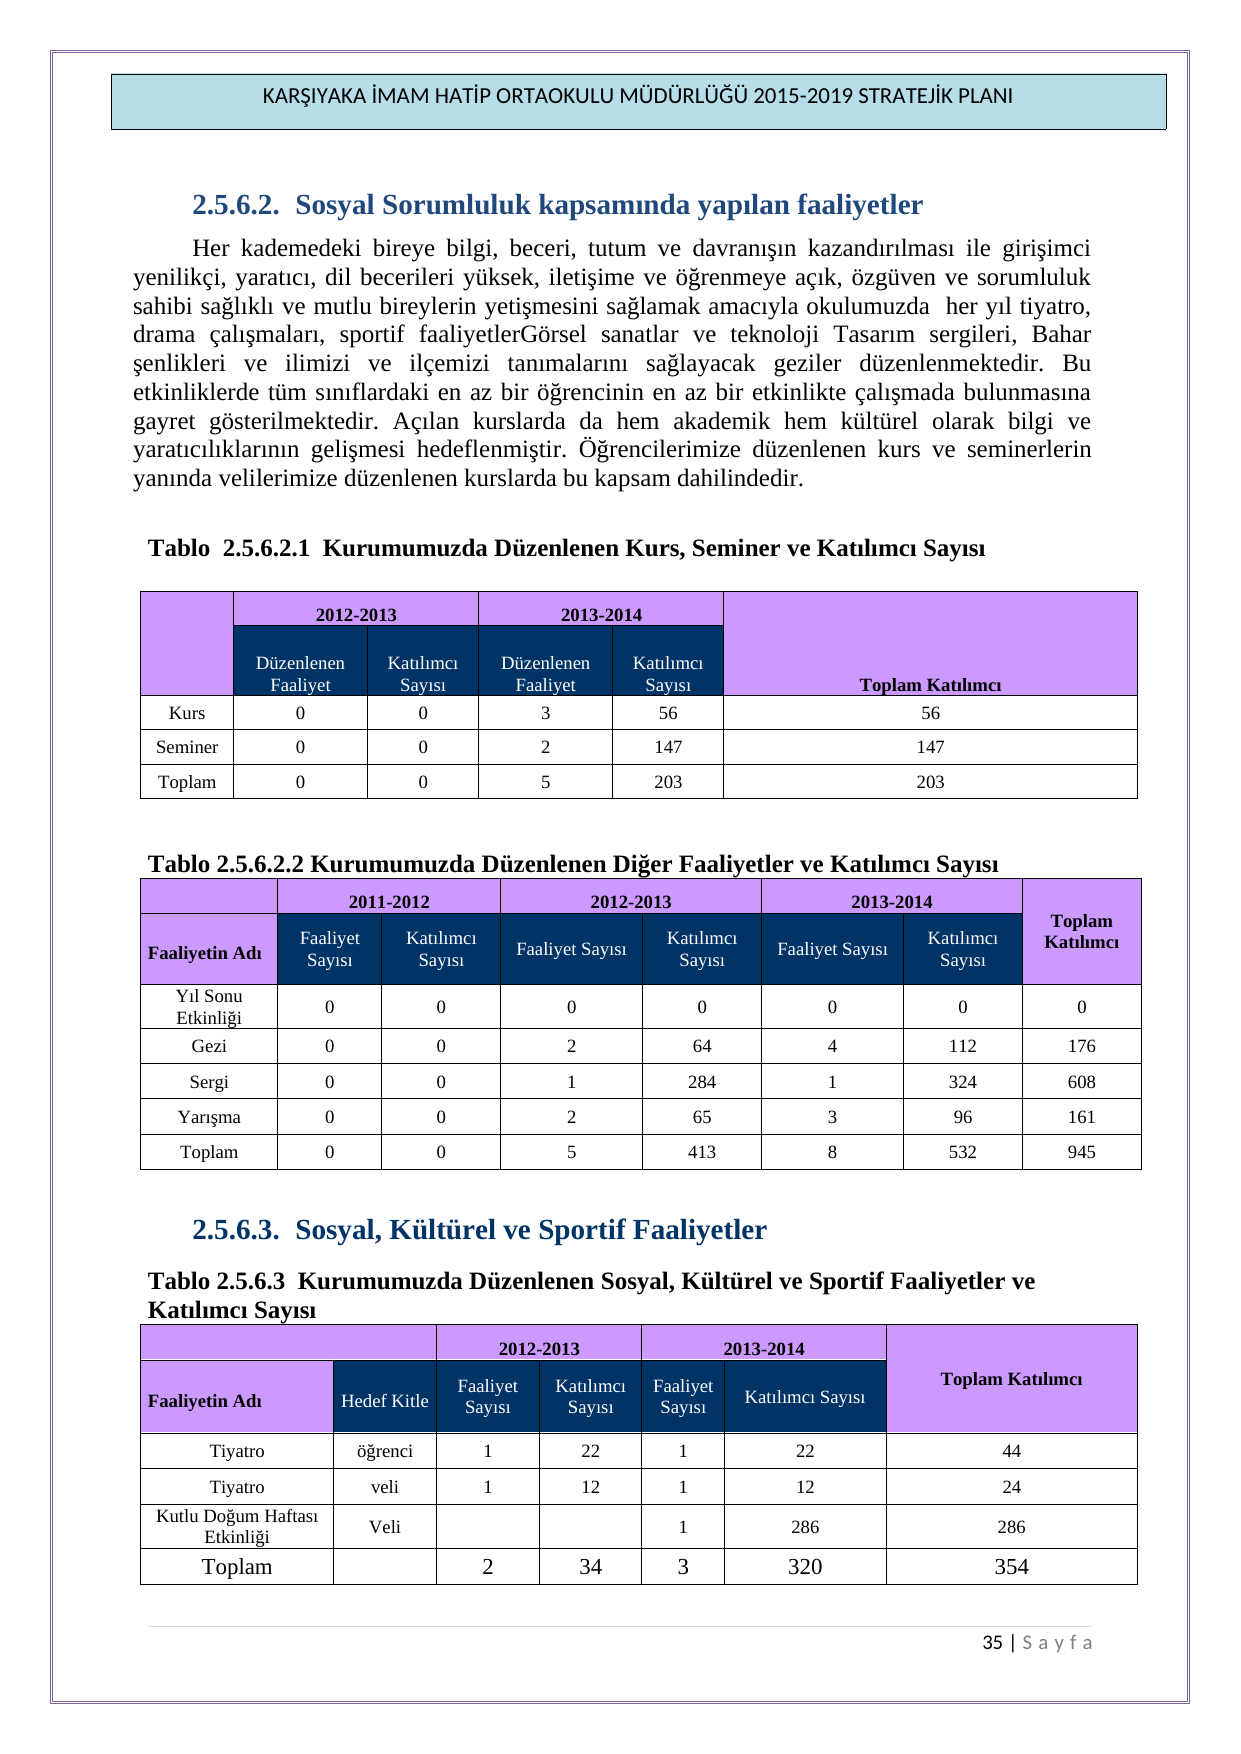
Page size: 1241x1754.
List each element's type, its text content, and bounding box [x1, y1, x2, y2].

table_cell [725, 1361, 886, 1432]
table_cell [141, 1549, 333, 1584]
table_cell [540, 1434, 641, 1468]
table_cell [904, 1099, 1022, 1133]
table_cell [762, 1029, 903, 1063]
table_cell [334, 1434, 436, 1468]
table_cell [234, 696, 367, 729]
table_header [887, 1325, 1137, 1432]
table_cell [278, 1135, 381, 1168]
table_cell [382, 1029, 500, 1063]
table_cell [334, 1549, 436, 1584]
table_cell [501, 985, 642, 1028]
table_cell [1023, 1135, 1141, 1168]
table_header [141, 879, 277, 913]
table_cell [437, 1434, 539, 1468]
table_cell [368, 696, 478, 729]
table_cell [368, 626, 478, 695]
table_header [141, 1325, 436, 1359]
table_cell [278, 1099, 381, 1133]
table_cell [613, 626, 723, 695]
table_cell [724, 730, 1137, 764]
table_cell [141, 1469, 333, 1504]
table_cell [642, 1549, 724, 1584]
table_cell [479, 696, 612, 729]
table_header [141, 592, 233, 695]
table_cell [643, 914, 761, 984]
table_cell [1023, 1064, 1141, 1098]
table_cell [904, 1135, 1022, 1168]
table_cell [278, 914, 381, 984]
list Sosyal Sorumluluk kapsamında yapılan faaliyetler [192, 187, 1092, 221]
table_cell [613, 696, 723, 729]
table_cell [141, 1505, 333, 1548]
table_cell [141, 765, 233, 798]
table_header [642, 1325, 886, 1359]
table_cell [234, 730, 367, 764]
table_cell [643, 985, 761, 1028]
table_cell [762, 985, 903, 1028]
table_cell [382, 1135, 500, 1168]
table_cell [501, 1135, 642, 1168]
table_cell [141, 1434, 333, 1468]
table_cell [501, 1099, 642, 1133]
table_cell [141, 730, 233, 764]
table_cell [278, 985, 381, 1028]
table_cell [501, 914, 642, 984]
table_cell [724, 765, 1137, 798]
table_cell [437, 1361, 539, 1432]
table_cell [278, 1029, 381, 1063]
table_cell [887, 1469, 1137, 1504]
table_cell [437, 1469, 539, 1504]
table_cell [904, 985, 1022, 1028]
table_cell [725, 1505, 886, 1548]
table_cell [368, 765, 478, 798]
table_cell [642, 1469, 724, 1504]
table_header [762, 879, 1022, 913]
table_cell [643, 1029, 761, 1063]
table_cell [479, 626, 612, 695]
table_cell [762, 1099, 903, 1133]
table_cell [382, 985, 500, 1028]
text Tablo 2.5.6.3 Kurumumuzda Düzenlenen Sosyal, Kültürel ve Sportif Faaliyetler ve Katılımcı Sayısı [148, 1266, 1092, 1324]
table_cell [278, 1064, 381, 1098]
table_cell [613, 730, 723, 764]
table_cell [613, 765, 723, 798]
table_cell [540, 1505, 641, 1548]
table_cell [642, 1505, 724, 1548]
text Tablo 2.5.6.2.2 Kurumumuzda Düzenlenen Diğer Faaliyetler ve Katılımcı Sayısı [148, 849, 1092, 877]
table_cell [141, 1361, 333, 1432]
text Tablo 2.5.6.2.1 Kurumumuzda Düzenlenen Kurs, Seminer ve Katılımcı Sayısı [148, 533, 1092, 562]
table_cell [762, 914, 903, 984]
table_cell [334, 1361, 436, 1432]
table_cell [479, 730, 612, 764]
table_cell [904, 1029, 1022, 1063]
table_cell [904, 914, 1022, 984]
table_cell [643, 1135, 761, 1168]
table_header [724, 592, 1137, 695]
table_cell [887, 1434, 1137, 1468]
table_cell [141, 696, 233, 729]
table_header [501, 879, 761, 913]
list Sosyal, Kültürel ve Sportif Faaliyetler [192, 1212, 1092, 1246]
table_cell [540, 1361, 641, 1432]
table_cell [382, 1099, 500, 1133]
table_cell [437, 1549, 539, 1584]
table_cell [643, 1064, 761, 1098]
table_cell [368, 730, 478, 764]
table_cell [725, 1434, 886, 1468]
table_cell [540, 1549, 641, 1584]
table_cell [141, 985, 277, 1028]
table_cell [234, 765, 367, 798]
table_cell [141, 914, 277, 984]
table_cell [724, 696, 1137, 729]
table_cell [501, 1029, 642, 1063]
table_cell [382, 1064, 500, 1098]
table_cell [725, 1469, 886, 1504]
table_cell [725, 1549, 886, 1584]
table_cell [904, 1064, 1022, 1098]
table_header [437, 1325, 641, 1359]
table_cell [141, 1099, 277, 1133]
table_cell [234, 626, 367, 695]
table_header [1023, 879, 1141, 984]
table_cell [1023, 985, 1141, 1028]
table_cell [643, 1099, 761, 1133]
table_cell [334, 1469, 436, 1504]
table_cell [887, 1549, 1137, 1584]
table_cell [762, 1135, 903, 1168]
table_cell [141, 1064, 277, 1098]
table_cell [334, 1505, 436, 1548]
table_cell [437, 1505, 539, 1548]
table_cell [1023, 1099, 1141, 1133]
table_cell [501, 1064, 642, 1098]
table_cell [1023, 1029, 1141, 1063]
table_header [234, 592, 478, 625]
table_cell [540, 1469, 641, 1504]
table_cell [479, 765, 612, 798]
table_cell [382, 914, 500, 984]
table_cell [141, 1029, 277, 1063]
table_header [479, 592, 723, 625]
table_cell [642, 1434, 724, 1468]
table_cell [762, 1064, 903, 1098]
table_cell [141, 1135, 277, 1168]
text Her kademedeki bireye bilgi, beceri, tutum ve davranışın kazandırılması ile girişimci yenilikçi, yaratıcı, dil becerileri yüksek, iletişime ve öğrenmeye açık, özgüven ve sorumluluk sahibi sağlıklı ve mutlu bireylerin yetişmesini sağlamak amacıyla okulumuzda her yıl tiyatro, drama çalışmaları, sportif faaliyetlerGörsel sanatlar ve teknoloji Tasarım sergileri, Bahar şenlikleri ve ilimizi ve ilçemizi tanımalarını sağlayacak geziler düzenlenmektedir. Bu etkinliklerde tüm sınıflardaki en az bir öğrencinin en az bir etkinlikte çalışmada bulunmasına gayret gösterilmektedir. Açılan kurslarda da hem akademik hem kültürel olarak bilgi ve yaratıcılıklarının gelişmesi hedeflenmiştir. Öğrencilerimize düzenlenen kurs ve seminerlerin yanında velilerimize düzenlenen kurslarda bu kapsam dahilindedir. [133, 233, 1092, 492]
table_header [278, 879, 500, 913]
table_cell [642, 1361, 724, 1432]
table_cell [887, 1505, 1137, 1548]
